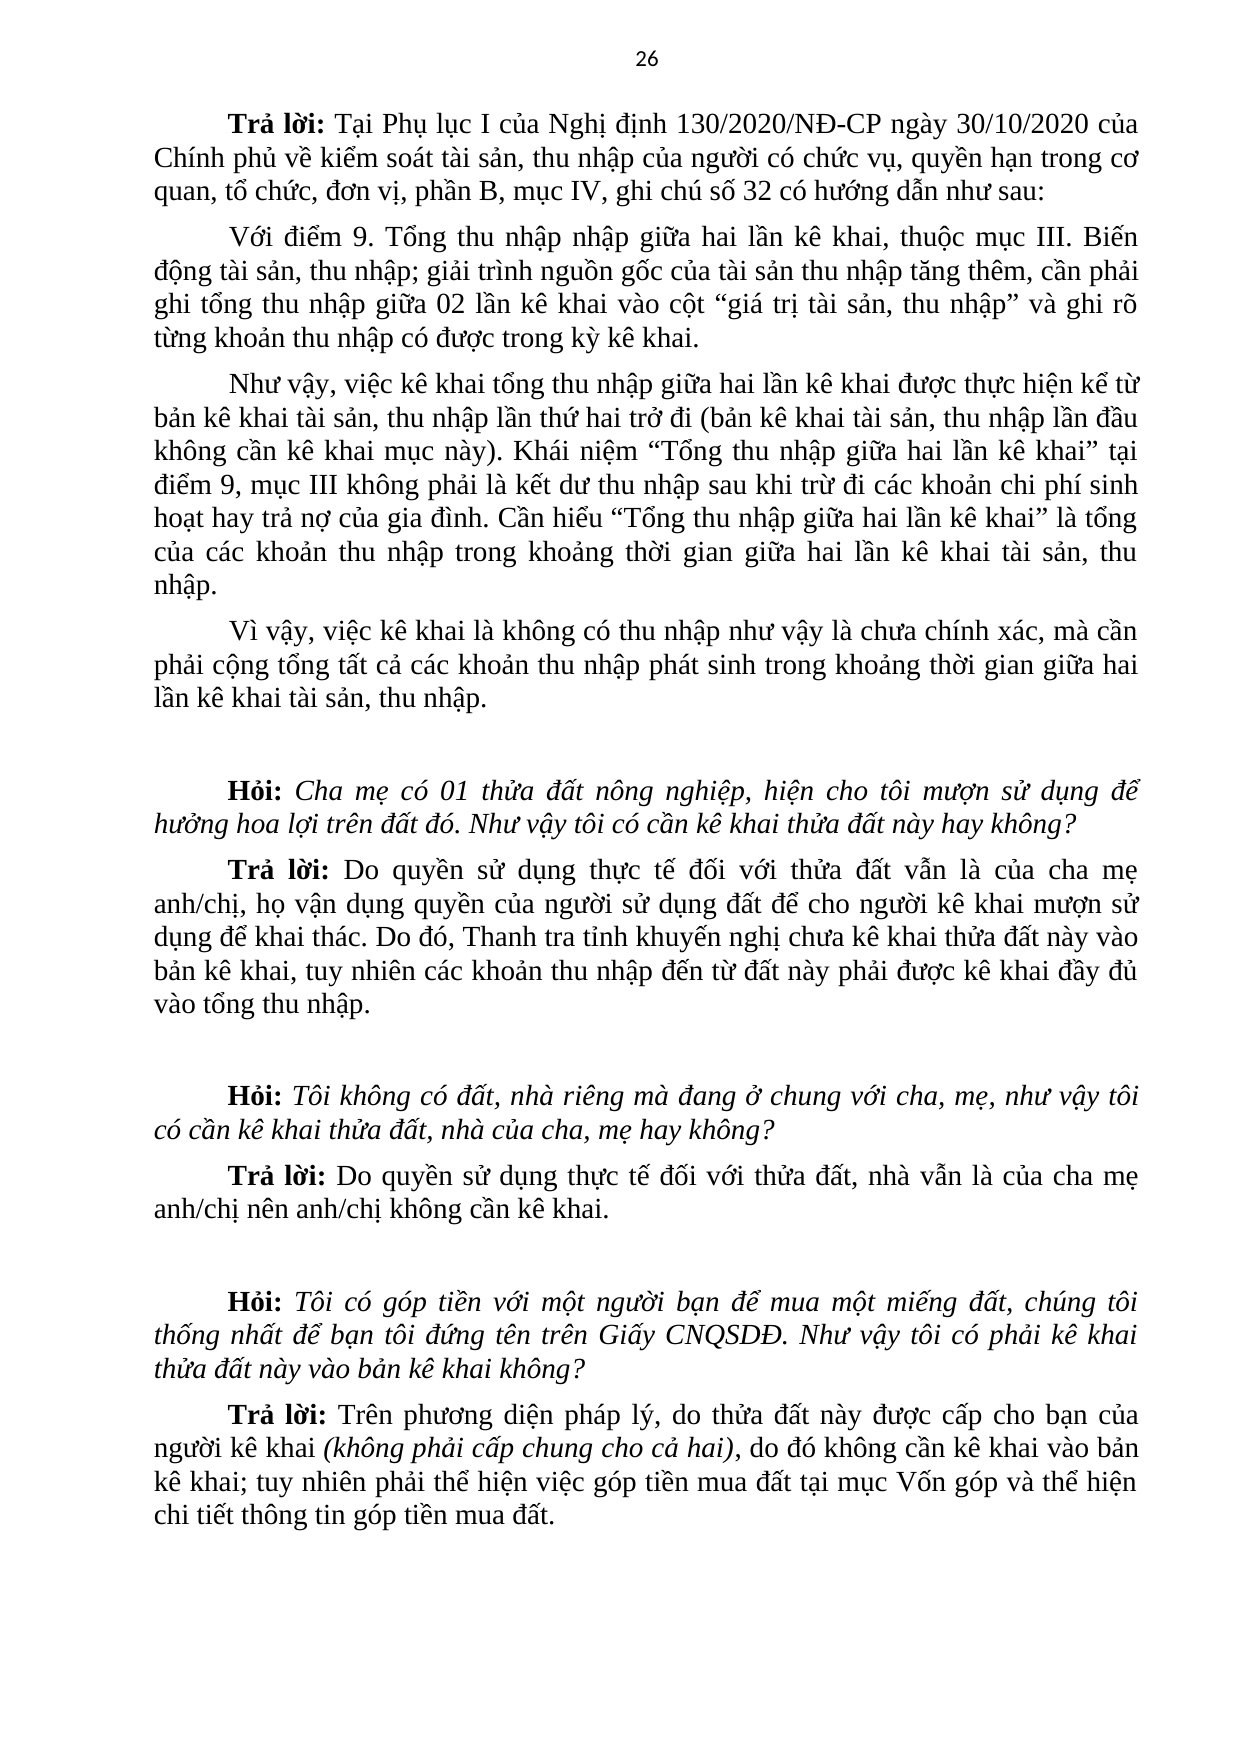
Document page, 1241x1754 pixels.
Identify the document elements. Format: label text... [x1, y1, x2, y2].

text Như vậy, việc kê khai tổng thu nhập giữa hai lần kê khai được thực hiện kể từ bản kê khai tài sản, thu nhập lần thứ hai trở đi (bản kê khai tài sản, thu nhập lần đầu không cần kê khai mục này). Khái niệm “Tổng thu nhập giữa hai lần kê khai” tại điểm 9, mục III không phải là kết dư thu nhập sau khi trừ đi các khoản chi phí sinh hoạt hay trả nợ của gia đình. Cần hiểu “Tổng thu nhập giữa hai lần kê khai” là tổng của các khoản thu nhập trong khoảng thời gian giữa hai lần kê khai tài sản, thu nhập. [153, 366, 1140, 601]
text Trả lời: Do quyền sử dụng thực tế đối với thửa đất, nhà vẫn là của cha mẹ anh/chị nên anh/chị không cần kê khai. [153, 1158, 1140, 1225]
text Trả lời: Tại Phụ lục I của Nghị định 130/2020/NĐ-CP ngày 30/10/2020 của Chính phủ về kiểm soát tài sản, thu nhập của người có chức vụ, quyền hạn trong cơ quan, tổ chức, đơn vị, phần B, mục IV, ghi chú số 32 có hướng dẫn như sau: [153, 106, 1140, 207]
text Hỏi: Tôi không có đất, nhà riêng mà đang ở chung với cha, mẹ, như vậy tôi có cần kê khai thửa đất, nhà của cha, mẹ hay không? [153, 1078, 1140, 1146]
text Trả lời: Do quyền sử dụng thực tế đối với thửa đất vẫn là của cha mẹ anh/chị, họ vận dụng quyền của người sử dụng đất để cho người kê khai mượn sử dụng để khai thác. Do đó, Thanh tra tỉnh khuyến nghị chưa kê khai thửa đất này vào bản kê khai, tuy nhiên các khoản thu nhập đến từ đất này phải được kê khai đầy đủ vào tổng thu nhập. [153, 852, 1140, 1020]
text Trả lời: Trên phương diện pháp lý, do thửa đất này được cấp cho bạn của người kê khai (không phải cấp chung cho cả hai), do đó không cần kê khai vào bản kê khai; tuy nhiên phải thể hiện việc góp tiền mua đất tại mục Vốn góp và thể hiện chi tiết thông tin góp tiền mua đất. [153, 1397, 1140, 1531]
text Hỏi: Tôi có góp tiền với một người bạn để mua một miếng đất, chúng tôi thống nhất để bạn tôi đứng tên trên Giấy CNQSDĐ. Như vậy tôi có phải kê khai thửa đất này vào bản kê khai không? [153, 1284, 1140, 1384]
text Vì vậy, việc kê khai là không có thu nhập như vậy là chưa chính xác, mà cần phải cộng tổng tất cả các khoản thu nhập phát sinh trong khoảng thời gian giữa hai lần kê khai tài sản, thu nhập. [153, 613, 1140, 714]
text Hỏi: Cha mẹ có 01 thửa đất nông nghiệp, hiện cho tôi mượn sử dụng để hưởng hoa lợi trên đất đó. Như vậy tôi có cần kê khai thửa đất này hay không? [153, 773, 1140, 840]
text Với điểm 9. Tổng thu nhập nhập giữa hai lần kê khai, thuộc mục III. Biến động tài sản, thu nhập; giải trình nguồn gốc của tài sản thu nhập tăng thêm, cần phải ghi tổng thu nhập giữa 02 lần kê khai vào cột “giá trị tài sản, thu nhập” và ghi rõ từng khoản thu nhập có được trong kỳ kê khai. [153, 219, 1140, 354]
